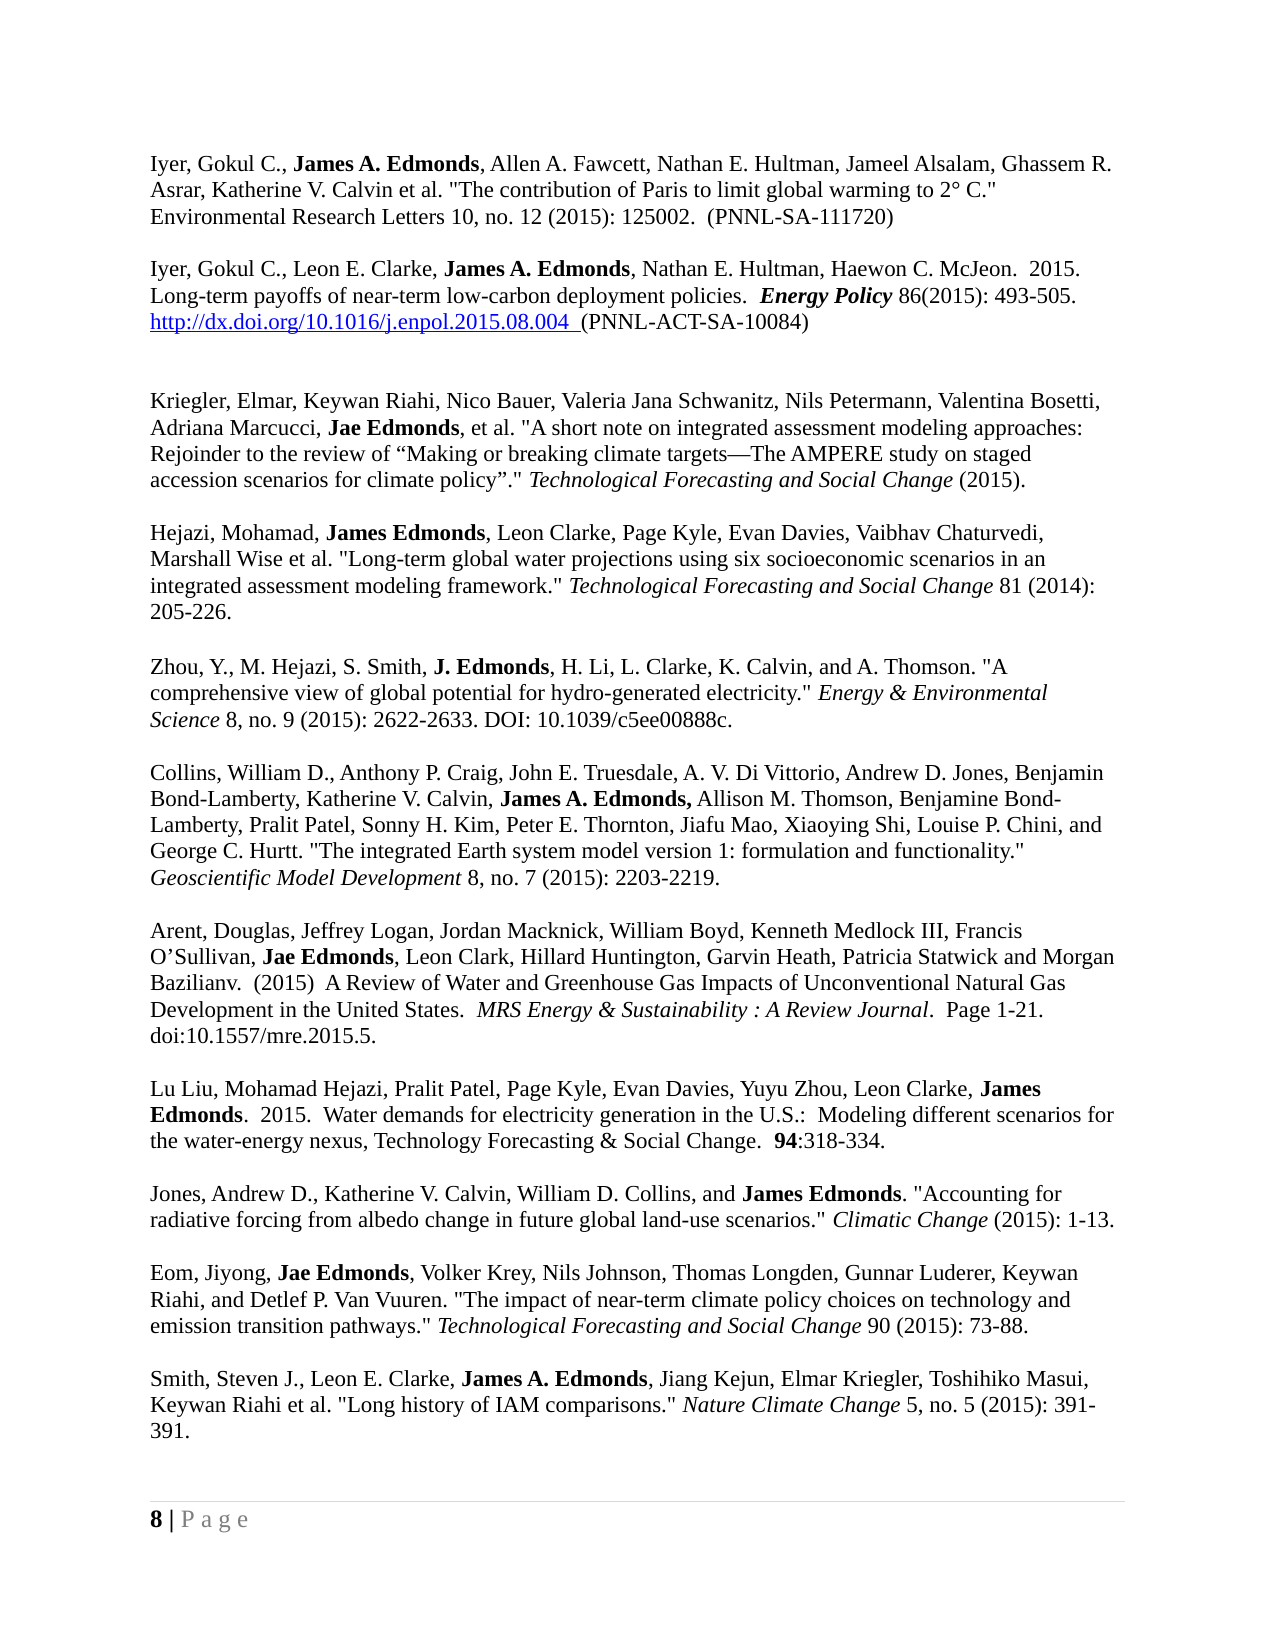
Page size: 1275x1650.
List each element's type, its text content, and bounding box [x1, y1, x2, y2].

text Lu Liu, Mohamad Hejazi, Pralit Patel, Page Kyle, Evan Davies, Yuyu Zhou, Leon Clarke, James Edmonds. 2015. Water demands for electricity generation in the U.S.: Modeling different scenarios for the water-energy nexus, Technology Forecasting & Social Change. 94:318-334. [150, 1075, 1125, 1154]
text Collins, William D., Anthony P. Craig, John E. Truesdale, A. V. Di Vittorio, Andrew D. Jones, Benjamin Bond-Lamberty, Katherine V. Calvin, James A. Edmonds, Allison M. Thomson, Benjamine Bond-Lamberty, Pralit Patel, Sonny H. Kim, Peter E. Thornton, Jiafu Mao, Xiaoying Shi, Louise P. Chini, and George C. Hurtt. "The integrated Earth system model version 1: formulation and functionality." Geoscientific Model Development 8, no. 7 (2015): 2203-2219. [150, 758, 1125, 890]
text Zhou, Y., M. Hejazi, S. Smith, J. Edmonds, H. Li, L. Clarke, K. Calvin, and A. Thomson. "A comprehensive view of global potential for hydro-generated electricity." Energy & Environmental Science 8, no. 9 (2015): 2622-2633. DOI: 10.1039/c5ee00888c. [150, 653, 1125, 732]
text Smith, Steven J., Leon E. Clarke, James A. Edmonds, Jiang Kejun, Elmar Kriegler, Toshihiko Masui, Keywan Riahi et al. "Long history of IAM comparisons." Nature Climate Change 5, no. 5 (2015): 391-391. [150, 1365, 1125, 1444]
text Kriegler, Elmar, Keywan Riahi, Nico Bauer, Valeria Jana Schwanitz, Nils Petermann, Valentina Bosetti, Adriana Marcucci, Jae Edmonds, et al. "A short note on integrated assessment modeling approaches: Rejoinder to the review of “Making or breaking climate targets—The AMPERE study on staged accession scenarios for climate policy”." Technological Forecasting and Social Change (2015). [150, 387, 1125, 493]
text Iyer, Gokul C., Leon E. Clarke, James A. Edmonds, Nathan E. Hultman, Haewon C. McJeon. 2015. Long-term payoffs of near-term low-carbon deployment policies. Energy Policy 86(2015): 493-505. http://dx.doi.org/10.1016/j.enpol.2015.08.004 (PNNL-ACT-SA-10084) [150, 255, 1125, 334]
text Eom, Jiyong, Jae Edmonds, Volker Krey, Nils Johnson, Thomas Longden, Gunnar Luderer, Keywan Riahi, and Detlef P. Van Vuuren. "The impact of near-term climate policy choices on technology and emission transition pathways." Technological Forecasting and Social Change 90 (2015): 73-88. [150, 1259, 1125, 1338]
text Arent, Douglas, Jeffrey Logan, Jordan Macknick, William Boyd, Kenneth Medlock III, Francis O’Sullivan, Jae Edmonds, Leon Clark, Hillard Huntington, Garvin Heath, Patricia Statwick and Morgan Bazilianv. (2015) A Review of Water and Greenhouse Gas Impacts of Unconventional Natural Gas Development in the United States. MRS Energy & Sustainability : A Review Journal. Page 1-21. doi:10.1557/mre.2015.5. [150, 917, 1125, 1048]
text Hejazi, Mohamad, James Edmonds, Leon Clarke, Page Kyle, Evan Davies, Vaibhav Chaturvedi, Marshall Wise et al. "Long-term global water projections using six socioeconomic scenarios in an integrated assessment modeling framework." Technological Forecasting and Social Change 81 (2014): 205-226. [150, 519, 1125, 624]
text Iyer, Gokul C., James A. Edmonds, Allen A. Fawcett, Nathan E. Hultman, Jameel Alsalam, Ghassem R. Asrar, Katherine V. Calvin et al. "The contribution of Paris to limit global warming to 2° C." Environmental Research Letters 10, no. 12 (2015): 125002. (PNNL-SA-111720) [150, 150, 1125, 229]
text Jones, Andrew D., Katherine V. Calvin, William D. Collins, and James Edmonds. "Accounting for radiative forcing from albedo change in future global land-use scenarios." Climatic Change (2015): 1-13. [150, 1180, 1125, 1233]
